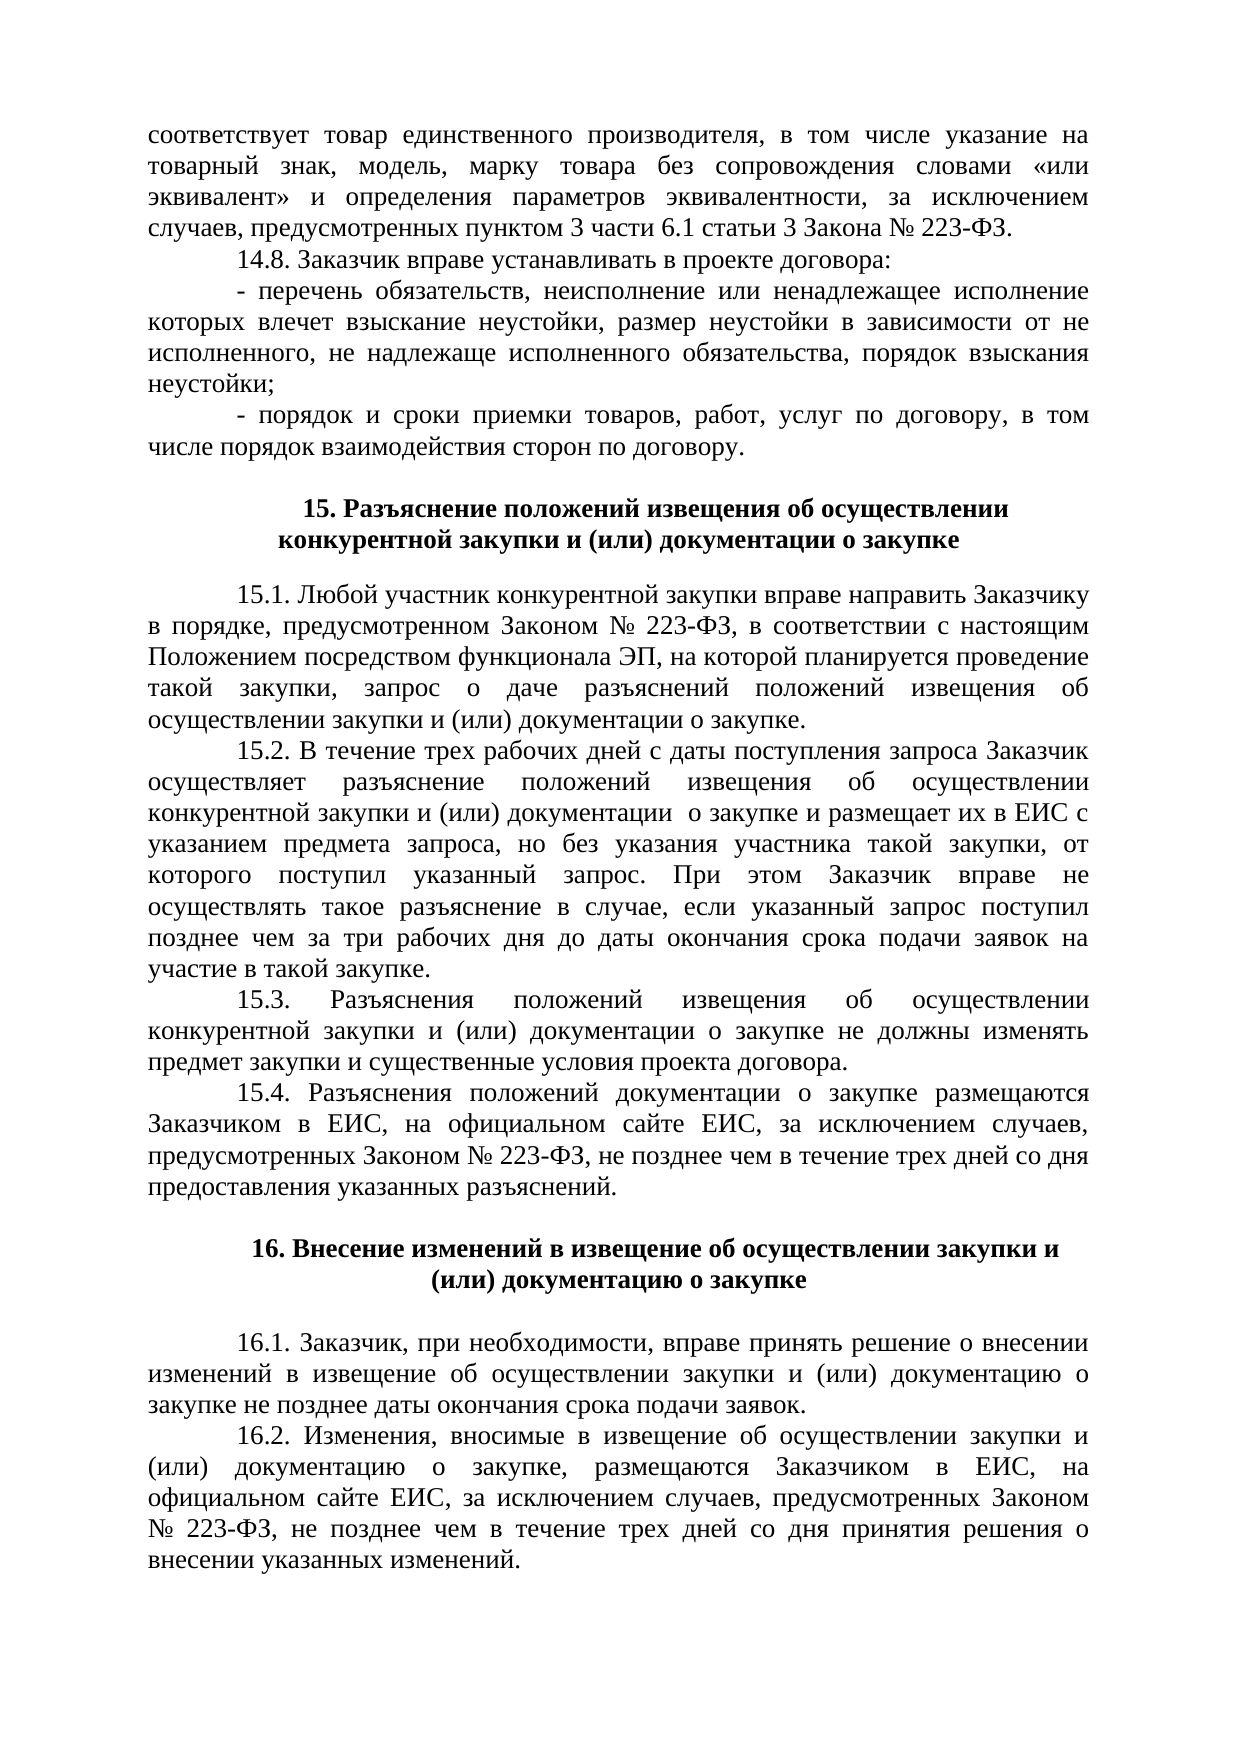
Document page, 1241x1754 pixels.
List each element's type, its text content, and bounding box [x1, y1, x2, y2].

text - перечень обязательств, неисполнение или ненадлежащее исполнение которых влечет взыскание неустойки, размер неустойки в зависимости от не исполненного, не надлежаще исполненного обязательства, порядок взыскания неустойки; [148, 274, 1090, 398]
text 15.2. В течение трех рабочих дней с даты поступления запроса Заказчик осуществляет разъяснение положений извещения об осуществлении конкурентной закупки и (или) документации о закупке и размещает их в ЕИС с указанием предмета запроса, но без указания участника такой закупки, от которого поступил указанный запрос. При этом Заказчик вправе не осуществлять такое разъяснение в случае, если указанный запрос поступил позднее чем за три рабочих дня до даты окончания срока подачи заявок на участие в такой закупке. [148, 734, 1090, 983]
text - порядок и сроки приемки товаров, работ, услуг по договору, в том числе порядок взаимодействия сторон по договору. [148, 398, 1090, 461]
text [148, 118, 1090, 243]
text 16. Внесение изменений в извещение об осуществлении закупки и (или) документацию о закупке [148, 1232, 1090, 1294]
text 16.2. Изменения, вносимые в извещение об осуществлении закупки и (или) документацию о закупке, размещаются Заказчиком в ЕИС, на официальном сайте ЕИС, за исключением случаев, предусмотренных Законом № 223-ФЗ, не позднее чем в течение трех дней со дня принятия решения о внесении указанных изменений. [148, 1419, 1090, 1575]
text 14.8. Заказчик вправе устанавливать в проекте договора: [148, 243, 1090, 274]
text 16.1. Заказчик, при необходимости, вправе принять решение о внесении изменений в извещение об осуществлении закупки и (или) документацию о закупке не позднее даты окончания срока подачи заявок. [148, 1326, 1090, 1419]
subtitle 15. Разъяснение положений извещения об осуществлении конкурентной закупки и (или) документации о закупке [148, 492, 1090, 554]
text 15.1. Любой участник конкурентной закупки вправе направить Заказчику в порядке, предусмотренном Законом № 223-ФЗ, в соответствии с настоящим Положением посредством функционала ЭП, на которой планируется проведение такой закупки, запрос о даче разъяснений положений извещения об осуществлении закупки и (или) документации о закупке. [148, 578, 1090, 734]
text 15.4. Разъяснения положений документации о закупке размещаются Заказчиком в ЕИС, на официальном сайте ЕИС, за исключением случаев, предусмотренных Законом № 223-ФЗ, не позднее чем в течение трех дней со дня предоставления указанных разъяснений. [148, 1076, 1090, 1201]
text 15.3. Разъяснения положений извещения об осуществлении конкурентной закупки и (или) документации о закупке не должны изменять предмет закупки и существенные условия проекта договора. [148, 983, 1090, 1076]
